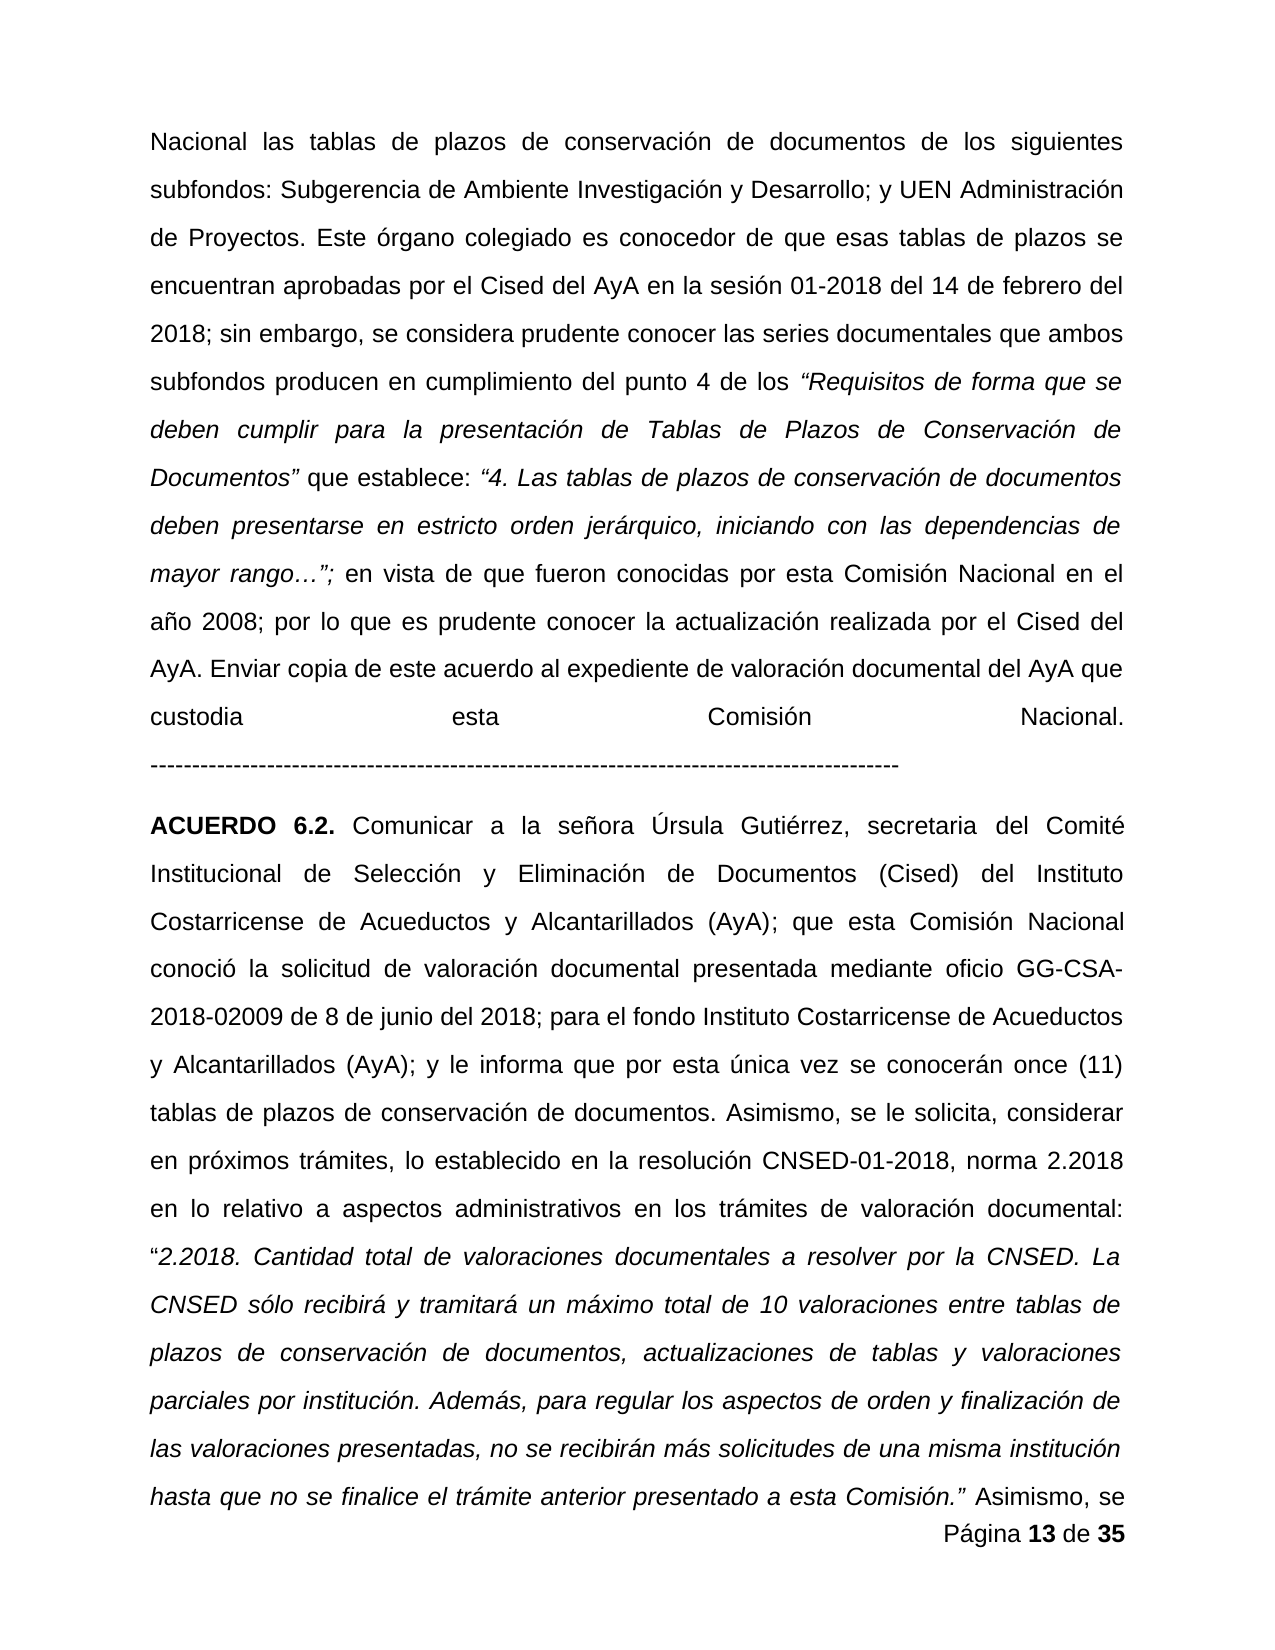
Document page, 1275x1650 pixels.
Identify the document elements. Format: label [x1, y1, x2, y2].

text [150, 796, 1125, 1514]
text [150, 112, 1125, 783]
